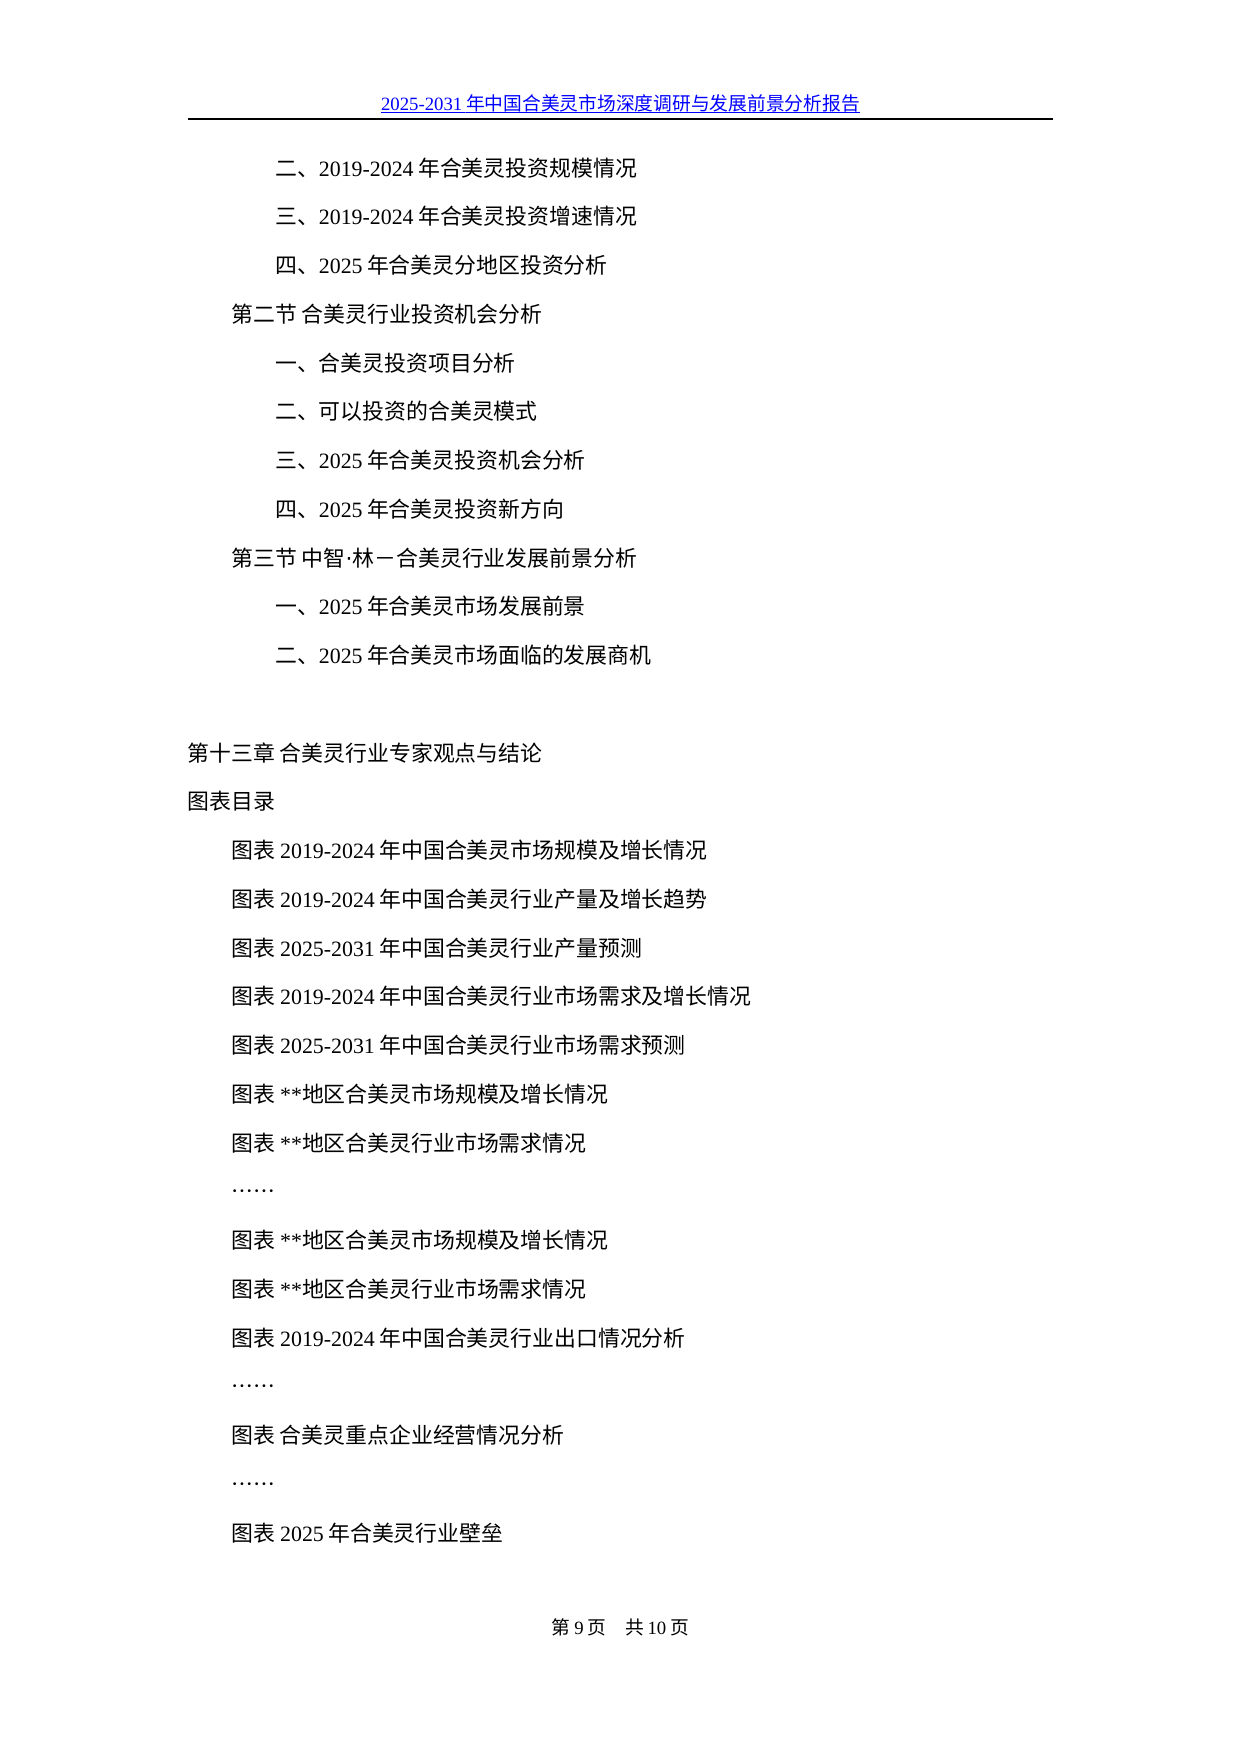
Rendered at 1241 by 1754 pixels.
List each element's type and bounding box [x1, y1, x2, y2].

text [187, 150, 1053, 1548]
